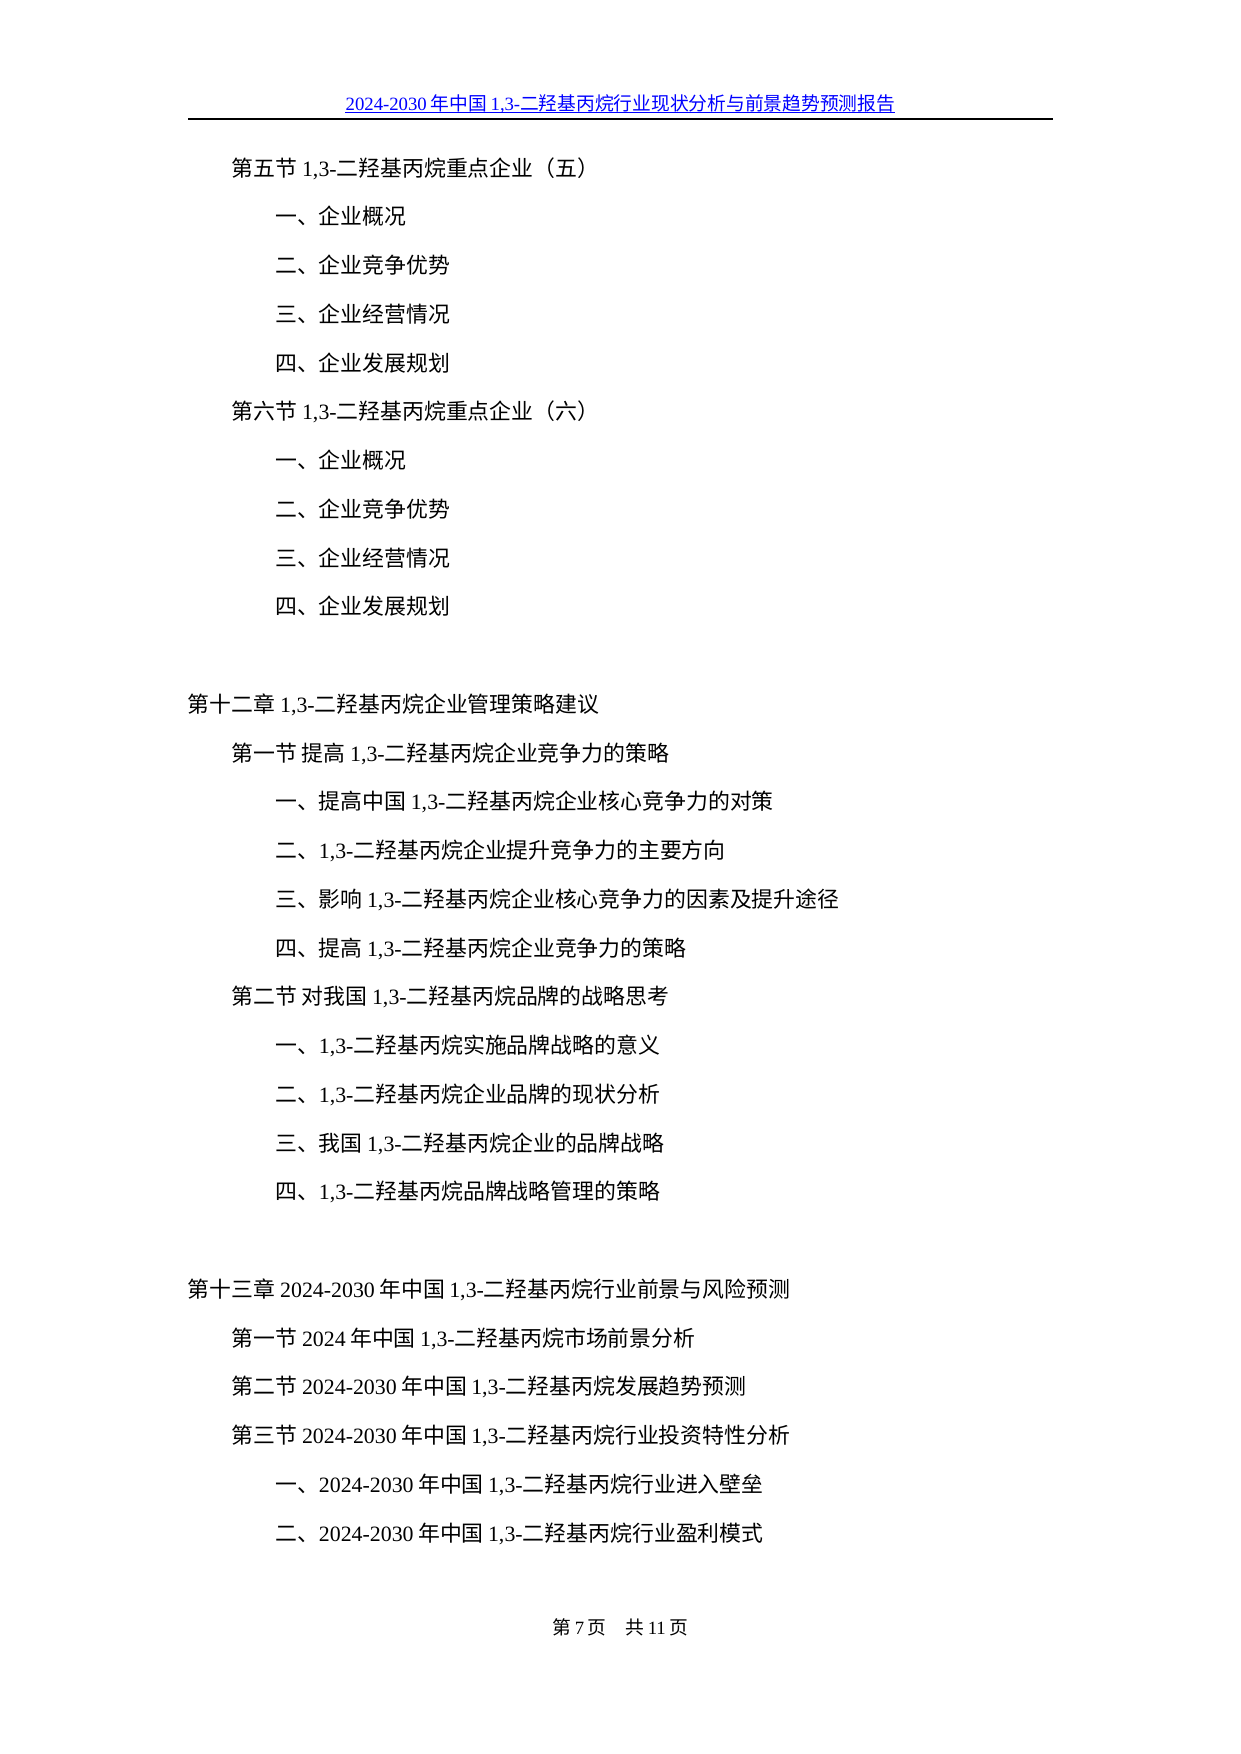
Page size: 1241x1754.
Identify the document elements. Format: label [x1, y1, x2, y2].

text [187, 150, 1053, 1548]
